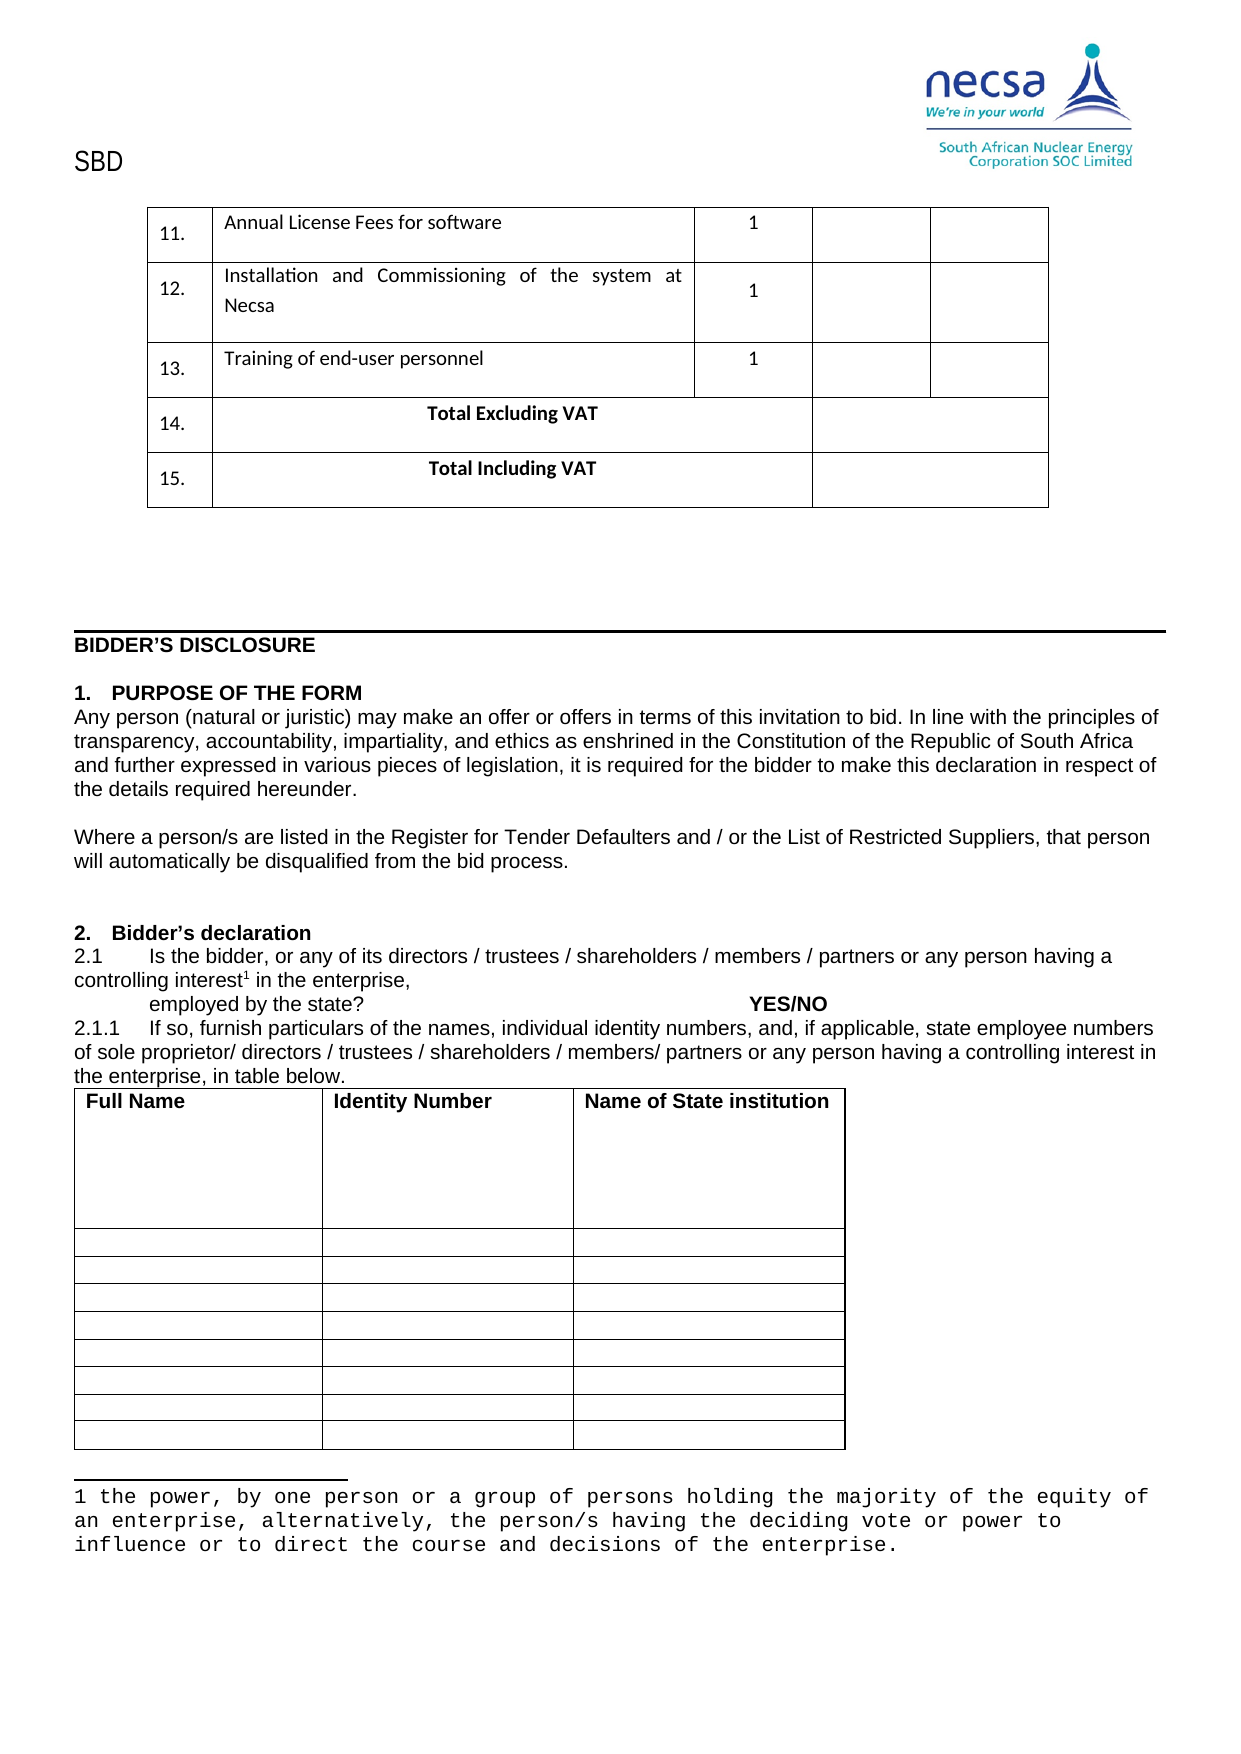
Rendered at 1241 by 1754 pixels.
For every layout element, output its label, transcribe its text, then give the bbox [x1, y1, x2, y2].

table_cell [148, 398, 212, 452]
text Any person (natural or juristic) may make an offer or offers in terms of this invitation to bid. In line with the principles of transparency, accountability, impartiality, and ethics as enshrined in the Constitution of the Republic of South Africa and further expressed in various pieces of legislation, it is required for the bidder to make this declaration in respect of the details required hereunder. [74, 705, 1166, 801]
text BIDDER’S DISCLOSURE [74, 633, 1166, 657]
table_cell [148, 453, 212, 507]
table_cell [813, 263, 930, 342]
table_cell [148, 343, 212, 397]
table_cell [75, 1312, 322, 1339]
table_header Identity Number [323, 1089, 573, 1228]
table_cell [323, 1229, 573, 1256]
table_cell [574, 1340, 844, 1366]
list PURPOSE OF THE FORM [74, 681, 1166, 705]
table_cell [813, 453, 1048, 507]
table_cell [574, 1229, 844, 1256]
table_cell [931, 343, 1048, 397]
table_cell [148, 208, 212, 262]
table_cell [574, 1395, 844, 1420]
table_cell 1 [695, 263, 812, 342]
table_cell [75, 1257, 322, 1283]
table_cell [574, 1367, 844, 1394]
table_cell [574, 1312, 844, 1339]
table_cell [813, 398, 1048, 452]
table_cell [323, 1284, 573, 1311]
table_cell [931, 263, 1048, 342]
table_cell Training of end-user personnel [213, 343, 694, 397]
table_cell [931, 208, 1048, 262]
table_cell [75, 1340, 322, 1366]
table_cell [323, 1367, 573, 1394]
table_header Name of State institution [574, 1089, 844, 1228]
table_cell [574, 1284, 844, 1311]
table_cell [75, 1284, 322, 1311]
table_header Full Name [75, 1089, 322, 1228]
table_cell [323, 1421, 573, 1448]
table_cell [813, 343, 930, 397]
table_cell Annual License Fees for software [213, 208, 694, 262]
text employed by the state? YES/NO [74, 992, 1166, 1016]
picture [914, 37, 1140, 172]
table_cell [148, 263, 212, 342]
table_cell Total Including VAT [213, 453, 812, 507]
table_cell [75, 1229, 322, 1256]
table_cell [323, 1340, 573, 1366]
table_cell [574, 1421, 844, 1448]
list Bidder’s declaration [74, 920, 1166, 944]
text 2.1.1 If so, furnish particulars of the names, individual identity numbers, and, if applicable, state employee numbers of sole proprietor/ directors / trustees / shareholders / members/ partners or any person having a controlling interest in the enterprise, in table below. [74, 1016, 1166, 1088]
text Where a person/s are listed in the Register for Tender Defaulters and / or the List of Restricted Suppliers, that person will automatically be disqualified from the bid process. [74, 824, 1166, 872]
table_cell [323, 1395, 573, 1420]
table_cell [323, 1257, 573, 1283]
table_cell Total Excluding VAT [213, 398, 812, 452]
table_cell [813, 208, 930, 262]
table_cell [75, 1395, 322, 1420]
table_cell [323, 1312, 573, 1339]
table_cell [75, 1421, 322, 1448]
table_cell 1 [695, 208, 812, 262]
table_cell 1 [695, 343, 812, 397]
text 2.1 Is the bidder, or any of its directors / trustees / shareholders / members / partners or any person having a controlling interest in the enterprise, [74, 944, 1166, 992]
table_cell [574, 1257, 844, 1283]
table_cell Installation and Commissioning of the system at Necsa [213, 263, 694, 342]
table_cell [75, 1367, 322, 1394]
